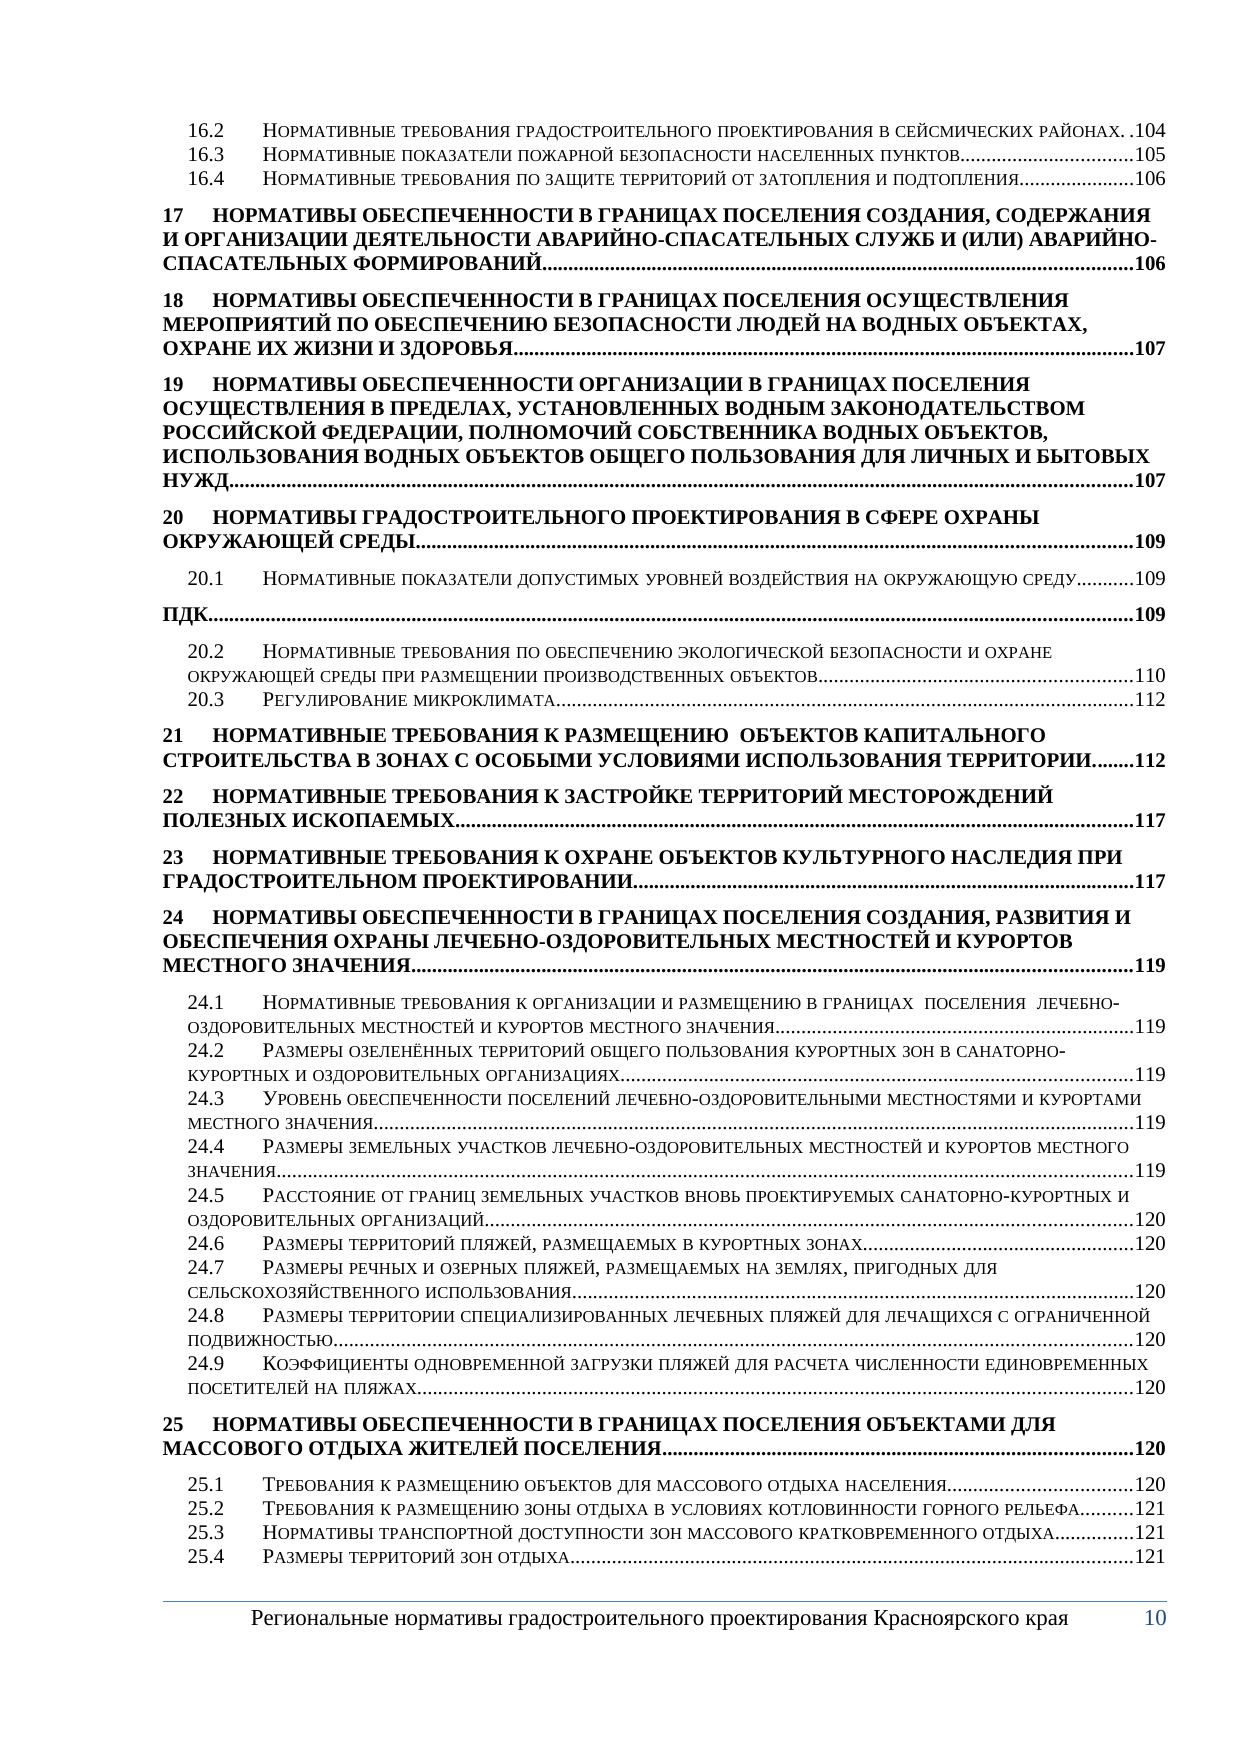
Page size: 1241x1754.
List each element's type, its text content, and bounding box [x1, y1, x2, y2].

text 16.3 Нормативные показатели пожарной безопасности населенных пунктов 105 [187, 142, 1167, 166]
text 20.3 Регулирование микроклимата 112 [187, 687, 1167, 711]
text 20 Нормативы градостроительного проектирования в сфере охраны окружающей среды. 109 [162, 505, 1167, 553]
text 25.4 Размеры территорий зон отдыха 121 [187, 1544, 1167, 1568]
text 23 Нормативные требования к охране объектов культурного наследия при градостроительном проектировании. 117 [162, 845, 1167, 893]
text 22 Нормативные требования к застройке территорий месторождений полезных ископаемых. 117 [162, 784, 1167, 832]
text 16.4 Нормативные требования по защите территорий от затопления и подтопления 106 [187, 166, 1167, 190]
text 24.2 Размеры озеленённых территорий общего пользования курортных зон в санаторно-курортных и оздоровительных организациях 119 [187, 1038, 1167, 1086]
text 24.5 Расстояние от границ земельных участков вновь проектируемых санаторно-курортных и оздоровительных организаций 120 [187, 1182, 1167, 1231]
text 21 Нормативные требования к размещению объектов капитального строительства в зонах с особыми условиями использования территории. 112 [162, 723, 1167, 772]
text 24.7 Размеры речных и озерных пляжей, размещаемых на землях, пригодных для сельскохозяйственного использования 120 [187, 1255, 1167, 1303]
text 24.9 Коэффициенты одновременной загрузки пляжей для расчета численности единовременных посетителей на пляжах 120 [187, 1351, 1167, 1399]
text 19 Нормативы обеспеченности организации в границах поселения осуществления в пределах, установленных водным законодательством Российской Федерации, полномочий собственника водных объектов, использования водных объектов общего пользования для личных и бытовых нужд. 107 [162, 372, 1167, 492]
text 16.2 Нормативные требования градостроительного проектирования в сейсмических районах 104 [187, 118, 1167, 142]
text 25.3 Нормативы транспортной доступности зон массового кратковременного отдыха 121 [187, 1520, 1167, 1544]
text 18 Нормативы обеспеченности в границах поселения осуществления мероприятий по обеспечению безопасности людей на водных объектах, охране их жизни и здоровья 107 [162, 287, 1167, 360]
text 24.6 Размеры территорий пляжей, размещаемых в курортных зонах 120 [187, 1231, 1167, 1255]
text 17 Нормативы обеспеченности в границах поселения создания, содержания и организации деятельности аварийно-спасательных служб и (или) аварийно-спасательных формирований 106 [162, 203, 1167, 275]
text ПДК 109 [162, 602, 1167, 626]
text 24.1 Нормативные требования к организации и размещению в границах поселения лечебно-оздоровительных местностей и курортов местного значения 119 [187, 990, 1167, 1038]
text 24.8 Размеры территории специализированных лечебных пляжей для лечащихся с ограниченной подвижностью 120 [187, 1303, 1167, 1351]
text 25.1 Требования к размещению объектов для массового отдыха населения 120 [187, 1472, 1167, 1496]
text 25 Нормативы обеспеченности в границах поселения объектами для массового отдыха жителей поселения 120 [162, 1412, 1167, 1460]
text 24.3 Уровень обеспеченности поселений лечебно-оздоровительными местностями и курортами местного значения 119 [187, 1086, 1167, 1134]
text 24 Нормативы обеспеченности в границах поселения создания, развития и обеспечения охраны лечебно-оздоровительных местностей и курортов местного значения 119 [162, 905, 1167, 977]
text 20.1 Нормативные показатели допустимых уровней воздействия на окружающую среду. 109 [187, 566, 1167, 590]
text 25.2 Требования к размещению зоны отдыха в условиях котловинности горного рельефа 121 [187, 1496, 1167, 1520]
text 20.2 Нормативные требования по обеспечению экологической безопасности и охране окружающей среды при размещении производственных объектов. 110 [187, 639, 1167, 687]
text 24.4 Размеры земельных участков лечебно-оздоровительных местностей и курортов местного значения 119 [187, 1134, 1167, 1182]
